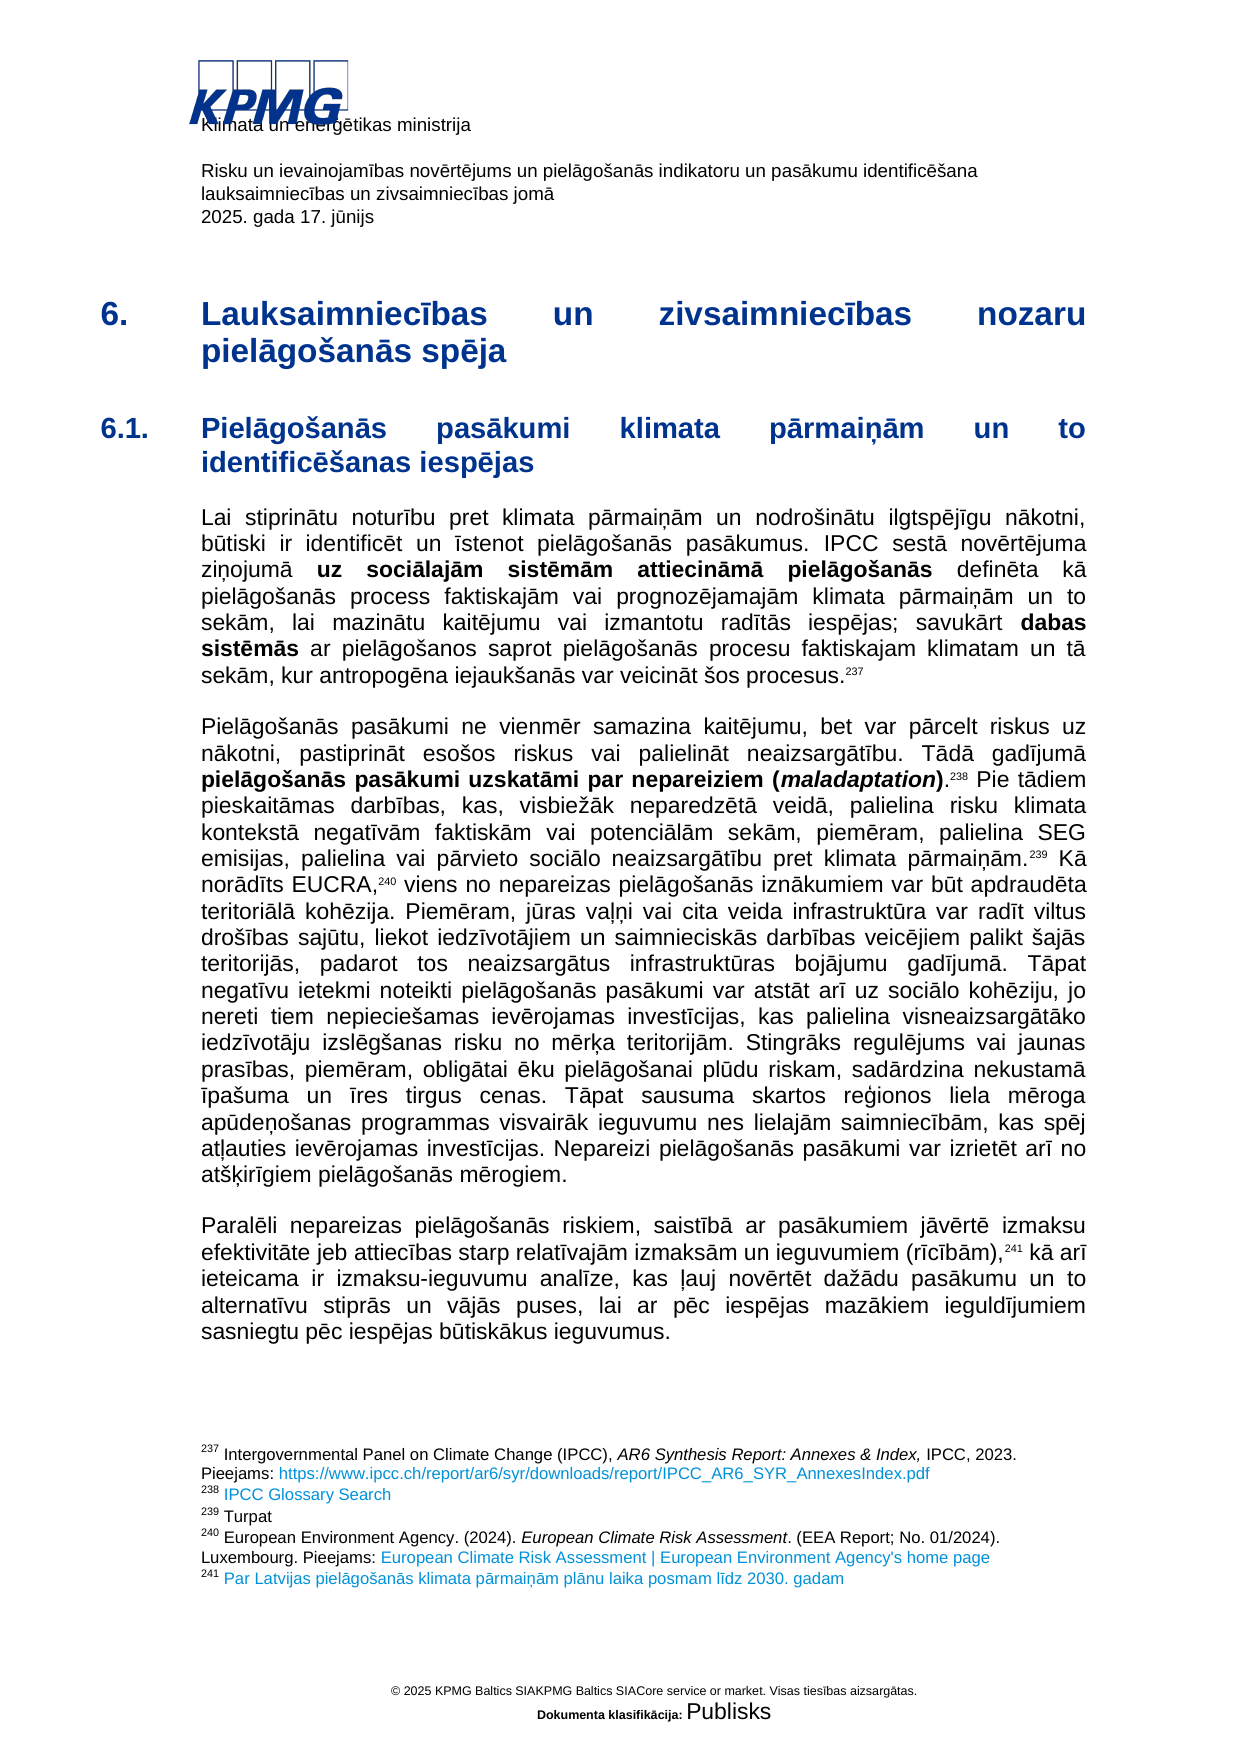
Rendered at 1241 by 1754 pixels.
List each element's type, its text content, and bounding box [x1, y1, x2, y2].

text Paralēli nepareizas pielāgošanās riskiem, saistībā ar pasākumiem jāvērtē izmaksu efektivitāte jeb attiecības starp relatīvajām izmaksām un ieguvumiem (rīcībām), kā arī ieteicama ir izmaksu-ieguvumu analīze, kas ļauj novērtēt dažādu pasākumu un to alternatīvu stiprās un vājās puses, lai ar pēc iespējas mazākiem ieguldījumiem sasniegtu pēc iespējas būtiskākus ieguvumus. [201, 1212, 1087, 1344]
text Pielāgošanās pasākumi ne vienmēr samazina kaitējumu, bet var pārcelt riskus uz nākotni, pastiprināt esošos riskus vai palielināt neaizsargātību. Tādā gadījumā pielāgošanās pasākumi uzskatāmi par nepareiziem (maladaptation). Pie tādiem pieskaitāmas darbības, kas, visbiežāk neparedzētā veidā, palielina risku klimata kontekstā negatīvām faktiskām vai potenciālām sekām, piemēram, palielina SEG emisijas, palielina vai pārvieto sociālo neaizsargātību pret klimata pārmaiņām. Kā norādīts EUCRA, viens no nepareizas pielāgošanās iznākumiem var būt apdraudēta teritoriālā kohēzija. Piemēram, jūras vaļņi vai cita veida infrastruktūra var radīt viltus drošības sajūtu, liekot iedzīvotājiem un saimnieciskās darbības veicējiem palikt šajās teritorijās, padarot tos neaizsargātus infrastruktūras bojājumu gadījumā. Tāpat negatīvu ietekmi noteikti pielāgošanās pasākumi var atstāt arī uz sociālo kohēziju, jo nereti tiem nepieciešamas ievērojamas investīcijas, kas palielina visneaizsargātāko iedzīvotāju izslēgšanas risku no mērķa teritorijām. Stingrāks regulējums vai jaunas prasības, piemēram, obligātai ēku pielāgošanai plūdu riskam, sadārdzina nekustamā īpašuma un īres tirgus cenas. Tāpat sausuma skartos reģionos liela mēroga apūdeņošanas programmas visvairāk ieguvumu nes lielajām saimniecībām, kas spēj atļauties ievērojamas investīcijas. Nepareizi pielāgošanās pasākumi var izrietēt arī no atšķirīgiem pielāgošanās mērogiem. [201, 713, 1087, 1187]
picture [189, 60, 349, 125]
picture [737, 1552, 746, 1563]
picture [667, 1468, 673, 1479]
picture [381, 1552, 390, 1563]
picture [224, 1573, 230, 1584]
subtitle Lauksaimniecības un zivsaimniecības nozaru pielāgošanās spēja [100, 295, 1087, 370]
subtitle Pielāgošanās pasākumi klimata pārmaiņām un to identificēšanas iespējas [100, 412, 1087, 479]
text Lai stiprinātu noturību pret klimata pārmaiņām un nodrošinātu ilgtspējīgu nākotni, būtiski ir identificēt un īstenot pielāgošanās pasākumus. IPCC sestā novērtējuma ziņojumā uz sociālajām sistēmām attiecināmā pielāgošanās definēta kā pielāgošanās process faktiskajām vai prognozējamajām klimata pārmaiņām un to sekām, lai mazinātu kaitējumu vai izmantotu radītās iespējas; savukārt dabas sistēmās ar pielāgošanos saprot pielāgošanās procesu faktiskajam klimatam un tā sekām, kur antropogēna iejaukšanās var veicināt šos procesus. [201, 504, 1087, 688]
